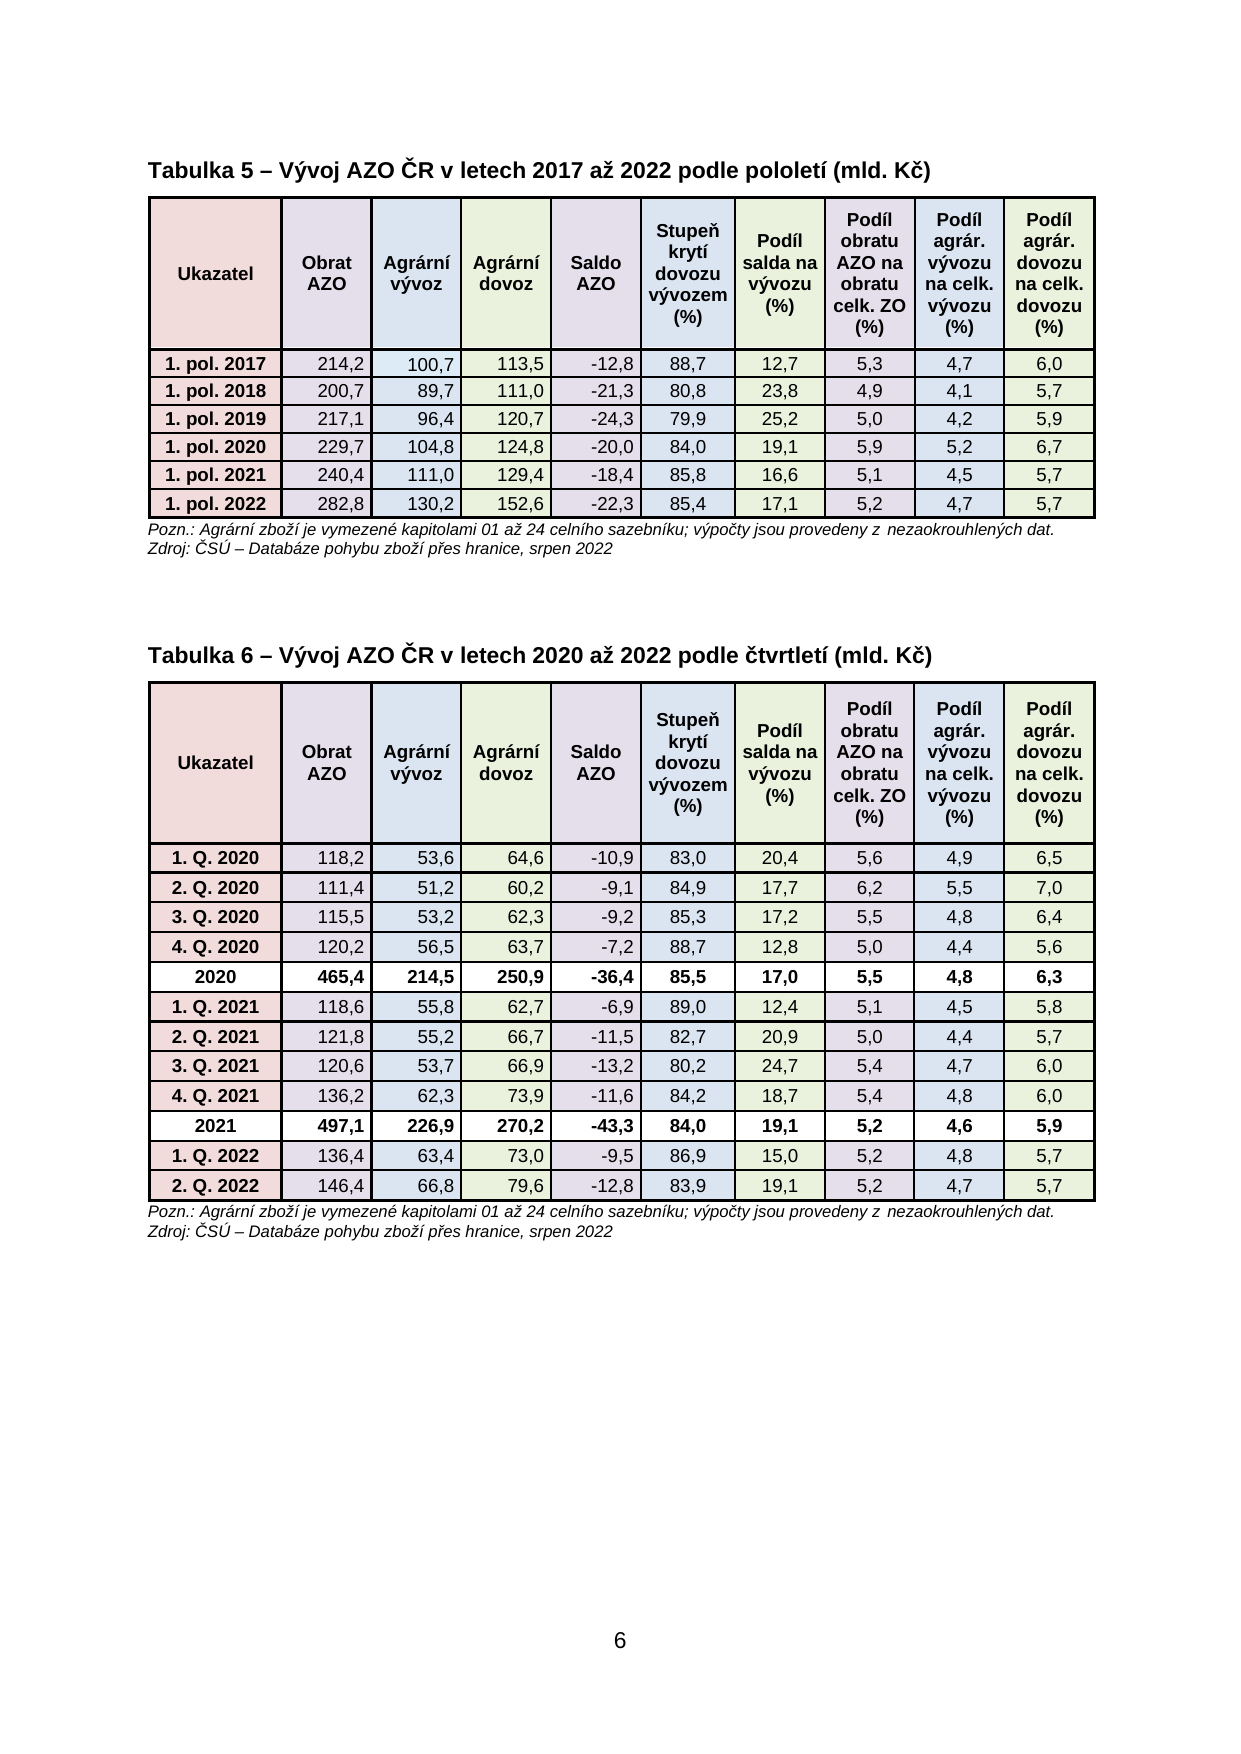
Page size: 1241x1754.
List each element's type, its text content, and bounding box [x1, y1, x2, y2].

text Tabulka 6 – Vývoj AZO ČR v letech 2020 až 2022 podle čtvrtletí (mld. Kč) [148, 642, 1092, 668]
table_cell -11,6 [552, 1082, 640, 1110]
table_cell 4,9 [826, 378, 914, 404]
table_cell -11,5 [552, 1023, 640, 1050]
table_cell 25,2 [736, 406, 824, 432]
table_header Podíl agrár. vývozu na celk. vývozu (%) [916, 199, 1003, 347]
table_cell 6,0 [1005, 1052, 1093, 1080]
table_cell 5,7 [1005, 1023, 1093, 1050]
table_cell 53,6 [373, 845, 460, 871]
table_cell 5,7 [1005, 462, 1093, 488]
table_cell 229,7 [283, 434, 370, 460]
table_cell 4,6 [915, 1112, 1003, 1139]
table_cell 88,7 [642, 933, 734, 961]
table_cell 124,8 [462, 434, 550, 460]
table_cell 85,5 [642, 963, 734, 991]
table_cell 12,8 [736, 933, 824, 961]
table_cell 113,5 [462, 351, 550, 376]
table_cell 5,9 [1005, 406, 1093, 432]
table_cell 2. Q. 2020 [151, 874, 280, 901]
table_header Podíl agrár. dovozu na celk. dovozu (%) [1005, 684, 1093, 842]
table_cell 12,7 [736, 351, 824, 376]
table_cell 62,3 [373, 1082, 460, 1110]
table_cell 73,9 [462, 1082, 550, 1110]
table_cell 121,8 [283, 1023, 370, 1050]
table_cell 5,5 [826, 963, 913, 991]
table_cell 1. pol. 2019 [151, 406, 280, 432]
table_cell 5,2 [826, 1112, 913, 1139]
table_cell 5,4 [826, 1082, 913, 1110]
table_cell -9,5 [552, 1142, 640, 1169]
table_cell 85,3 [642, 903, 734, 931]
table_cell 18,7 [736, 1082, 824, 1110]
table_cell 66,8 [373, 1171, 460, 1199]
table_header Obrat AZO [283, 684, 370, 842]
table_cell 1. Q. 2021 [151, 993, 280, 1020]
table_cell 226,9 [373, 1112, 460, 1139]
table_cell 4,8 [915, 963, 1003, 991]
table_cell 5,8 [1005, 993, 1093, 1020]
table_cell 282,8 [283, 490, 370, 516]
table_cell 5,9 [1005, 1112, 1093, 1139]
table_cell 5,5 [915, 874, 1003, 901]
table_cell 63,7 [462, 933, 550, 961]
table_cell 118,6 [283, 993, 370, 1020]
table_cell 84,9 [642, 874, 734, 901]
table_cell 5,0 [826, 406, 914, 432]
table_header Podíl obratu AZO na obratu celk. ZO (%) [826, 684, 913, 842]
table_cell 55,8 [373, 993, 460, 1020]
table_cell 12,4 [736, 993, 824, 1020]
table_cell 1. pol. 2020 [151, 434, 280, 460]
table_cell 5,7 [1005, 1142, 1093, 1169]
text Tabulka 5 – Vývoj AZO ČR v letech 2017 až 2022 podle pololetí (mld. Kč) [148, 157, 1092, 183]
table_cell 5,6 [1005, 933, 1093, 961]
table_cell 6,3 [1005, 963, 1093, 991]
table_cell 4,4 [915, 933, 1003, 961]
table_cell 2020 [151, 963, 280, 991]
table_cell -12,8 [552, 1171, 640, 1199]
table_header Podíl salda na vývozu (%) [736, 684, 824, 842]
table_cell 5,9 [826, 434, 914, 460]
table_cell -24,3 [552, 406, 640, 432]
table_header Podíl agrár. vývozu na celk. vývozu (%) [915, 684, 1003, 842]
table_cell 86,9 [642, 1142, 734, 1169]
table_cell 5,2 [826, 490, 914, 516]
table_cell 96,4 [373, 406, 460, 432]
table_cell 5,0 [826, 1023, 913, 1050]
table_cell 82,7 [642, 1023, 734, 1050]
table_cell 214,2 [283, 351, 370, 376]
table_cell 17,1 [736, 490, 824, 516]
table_cell -9,2 [552, 903, 640, 931]
table_cell 4. Q. 2021 [151, 1082, 280, 1110]
table_cell 17,2 [736, 903, 824, 931]
table_cell -22,3 [552, 490, 640, 516]
table_cell 24,7 [736, 1052, 824, 1080]
table_cell -18,4 [552, 462, 640, 488]
table_cell 5,2 [826, 1171, 913, 1199]
table_cell 83,0 [642, 845, 734, 871]
table_cell 120,6 [283, 1052, 370, 1080]
table_cell 1. pol. 2018 [151, 378, 280, 404]
table_cell 4,8 [915, 1142, 1003, 1169]
table_cell 111,0 [373, 462, 460, 488]
table_cell 152,6 [462, 490, 550, 516]
table_cell 5,6 [826, 845, 913, 871]
table_cell 1. Q. 2022 [151, 1142, 280, 1169]
table_cell 80,8 [642, 378, 734, 404]
table_cell 2. Q. 2022 [151, 1171, 280, 1199]
table_cell 19,1 [736, 1171, 824, 1199]
table_cell -43,3 [552, 1112, 640, 1139]
table_cell 56,5 [373, 933, 460, 961]
table_cell 6,0 [1005, 1082, 1093, 1110]
table_cell 4,5 [916, 462, 1003, 488]
table_cell 6,0 [1005, 351, 1093, 376]
table_cell 217,1 [283, 406, 370, 432]
table_cell 4. Q. 2020 [151, 933, 280, 961]
table_header Obrat AZO [283, 199, 370, 347]
table_cell 4,5 [915, 993, 1003, 1020]
table_header Ukazatel [151, 199, 280, 347]
table_cell 136,2 [283, 1082, 370, 1110]
table_cell 146,4 [283, 1171, 370, 1199]
table_cell 23,8 [736, 378, 824, 404]
table_cell 3. Q. 2021 [151, 1052, 280, 1080]
text Zdroj: ČSÚ – Databáze pohybu zboží přes hranice, srpen 2022 [148, 538, 1092, 558]
table_cell 4,8 [915, 1082, 1003, 1110]
table_cell 4,8 [915, 903, 1003, 931]
table_cell 66,9 [462, 1052, 550, 1080]
table_cell 6,4 [1005, 903, 1093, 931]
table_cell 73,0 [462, 1142, 550, 1169]
table_cell 79,9 [642, 406, 734, 432]
table_cell 4,7 [915, 1171, 1003, 1199]
table_cell 60,2 [462, 874, 550, 901]
table_cell 111,4 [283, 874, 370, 901]
table_cell 89,7 [373, 378, 460, 404]
table_header Podíl salda na vývozu (%) [736, 199, 824, 347]
table_cell 4,4 [915, 1023, 1003, 1050]
table_cell 5,0 [826, 933, 913, 961]
text Zdroj: ČSÚ – Databáze pohybu zboží přes hranice, srpen 2022 [148, 1221, 1092, 1241]
table_cell 1. Q. 2020 [151, 845, 280, 871]
table_cell -6,9 [552, 993, 640, 1020]
table_cell 129,4 [462, 462, 550, 488]
table_cell 5,1 [826, 462, 914, 488]
table_cell 2. Q. 2021 [151, 1023, 280, 1050]
table_cell 5,2 [916, 434, 1003, 460]
table_cell 5,4 [826, 1052, 913, 1080]
table_cell 6,5 [1005, 845, 1093, 871]
table_cell 80,2 [642, 1052, 734, 1080]
table_cell 84,0 [642, 1112, 734, 1139]
table_cell 120,7 [462, 406, 550, 432]
table_cell 2021 [151, 1112, 280, 1139]
table_cell 62,3 [462, 903, 550, 931]
table_cell 85,4 [642, 490, 734, 516]
table_cell -7,2 [552, 933, 640, 961]
table_cell 240,4 [283, 462, 370, 488]
table_cell 4,7 [915, 1052, 1003, 1080]
table_header Saldo AZO [552, 199, 640, 347]
table_cell 66,7 [462, 1023, 550, 1050]
table_cell 1. pol. 2021 [151, 462, 280, 488]
text Pozn.: Agrární zboží je vymezené kapitolami 01 až 24 celního sazebníku; výpočty jsou provedeny z nezaokrouhlených dat. [148, 1202, 1092, 1221]
table_header Agrární dovoz [462, 684, 550, 842]
table_cell 19,1 [736, 434, 824, 460]
table_header Podíl agrár. dovozu na celk. dovozu (%) [1005, 199, 1093, 347]
table_cell 63,4 [373, 1142, 460, 1169]
table_cell 200,7 [283, 378, 370, 404]
table_cell 100,7 [373, 351, 460, 376]
table_cell 104,8 [373, 434, 460, 460]
table_cell 4,7 [916, 351, 1003, 376]
table_cell 17,7 [736, 874, 824, 901]
table_cell 3. Q. 2020 [151, 903, 280, 931]
table_cell 5,7 [1005, 378, 1093, 404]
table_cell 1. pol. 2017 [151, 351, 280, 376]
table_cell 20,9 [736, 1023, 824, 1050]
table_cell -10,9 [552, 845, 640, 871]
table_cell 64,6 [462, 845, 550, 871]
table_cell 497,1 [283, 1112, 370, 1139]
table_cell 79,6 [462, 1171, 550, 1199]
table_cell 4,1 [916, 378, 1003, 404]
table_cell 85,8 [642, 462, 734, 488]
table_cell -12,8 [552, 351, 640, 376]
table_cell 5,3 [826, 351, 914, 376]
table_cell 5,7 [1005, 1171, 1093, 1199]
table_header Ukazatel [151, 684, 280, 842]
table_header Podíl obratu AZO na obratu celk. ZO (%) [826, 199, 914, 347]
table_cell 6,2 [826, 874, 913, 901]
table_cell 89,0 [642, 993, 734, 1020]
table_cell 19,1 [736, 1112, 824, 1139]
table_cell 5,1 [826, 993, 913, 1020]
table_cell 84,0 [642, 434, 734, 460]
table_cell 7,0 [1005, 874, 1093, 901]
table_cell 88,7 [642, 351, 734, 376]
table_cell 136,4 [283, 1142, 370, 1169]
table_header Saldo AZO [552, 684, 640, 842]
table_cell -13,2 [552, 1052, 640, 1080]
table_cell 250,9 [462, 963, 550, 991]
table_cell 62,7 [462, 993, 550, 1020]
table_cell 20,4 [736, 845, 824, 871]
table_cell 118,2 [283, 845, 370, 871]
text Pozn.: Agrární zboží je vymezené kapitolami 01 až 24 celního sazebníku; výpočty jsou provedeny z nezaokrouhlených dat. [148, 519, 1092, 538]
table_cell 120,2 [283, 933, 370, 961]
table_cell -9,1 [552, 874, 640, 901]
table_cell 5,5 [826, 903, 913, 931]
table_cell 51,2 [373, 874, 460, 901]
table_cell 16,6 [736, 462, 824, 488]
table_cell -36,4 [552, 963, 640, 991]
table_cell -20,0 [552, 434, 640, 460]
table_header Stupeň krytí dovozu vývozem (%) [642, 199, 734, 347]
table_cell 214,5 [373, 963, 460, 991]
table_cell 115,5 [283, 903, 370, 931]
table_cell 17,0 [736, 963, 824, 991]
table_header Agrární vývoz [373, 684, 460, 842]
table_cell 1. pol. 2022 [151, 490, 280, 516]
table_cell 83,9 [642, 1171, 734, 1199]
table_cell 270,2 [462, 1112, 550, 1139]
table_cell 4,9 [915, 845, 1003, 871]
table_cell -21,3 [552, 378, 640, 404]
table_cell 4,7 [916, 490, 1003, 516]
table_header Agrární dovoz [462, 199, 550, 347]
table_header Agrární vývoz [373, 199, 460, 347]
table_cell 84,2 [642, 1082, 734, 1110]
table_cell 130,2 [373, 490, 460, 516]
table_cell 53,7 [373, 1052, 460, 1080]
table_cell 4,2 [916, 406, 1003, 432]
table_cell 55,2 [373, 1023, 460, 1050]
table_cell 5,7 [1005, 490, 1093, 516]
table_cell 6,7 [1005, 434, 1093, 460]
table_cell 53,2 [373, 903, 460, 931]
table_cell 15,0 [736, 1142, 824, 1169]
table_cell 111,0 [462, 378, 550, 404]
table_cell 465,4 [283, 963, 370, 991]
table_header Stupeň krytí dovozu vývozem (%) [642, 684, 734, 842]
table_cell 5,2 [826, 1142, 913, 1169]
